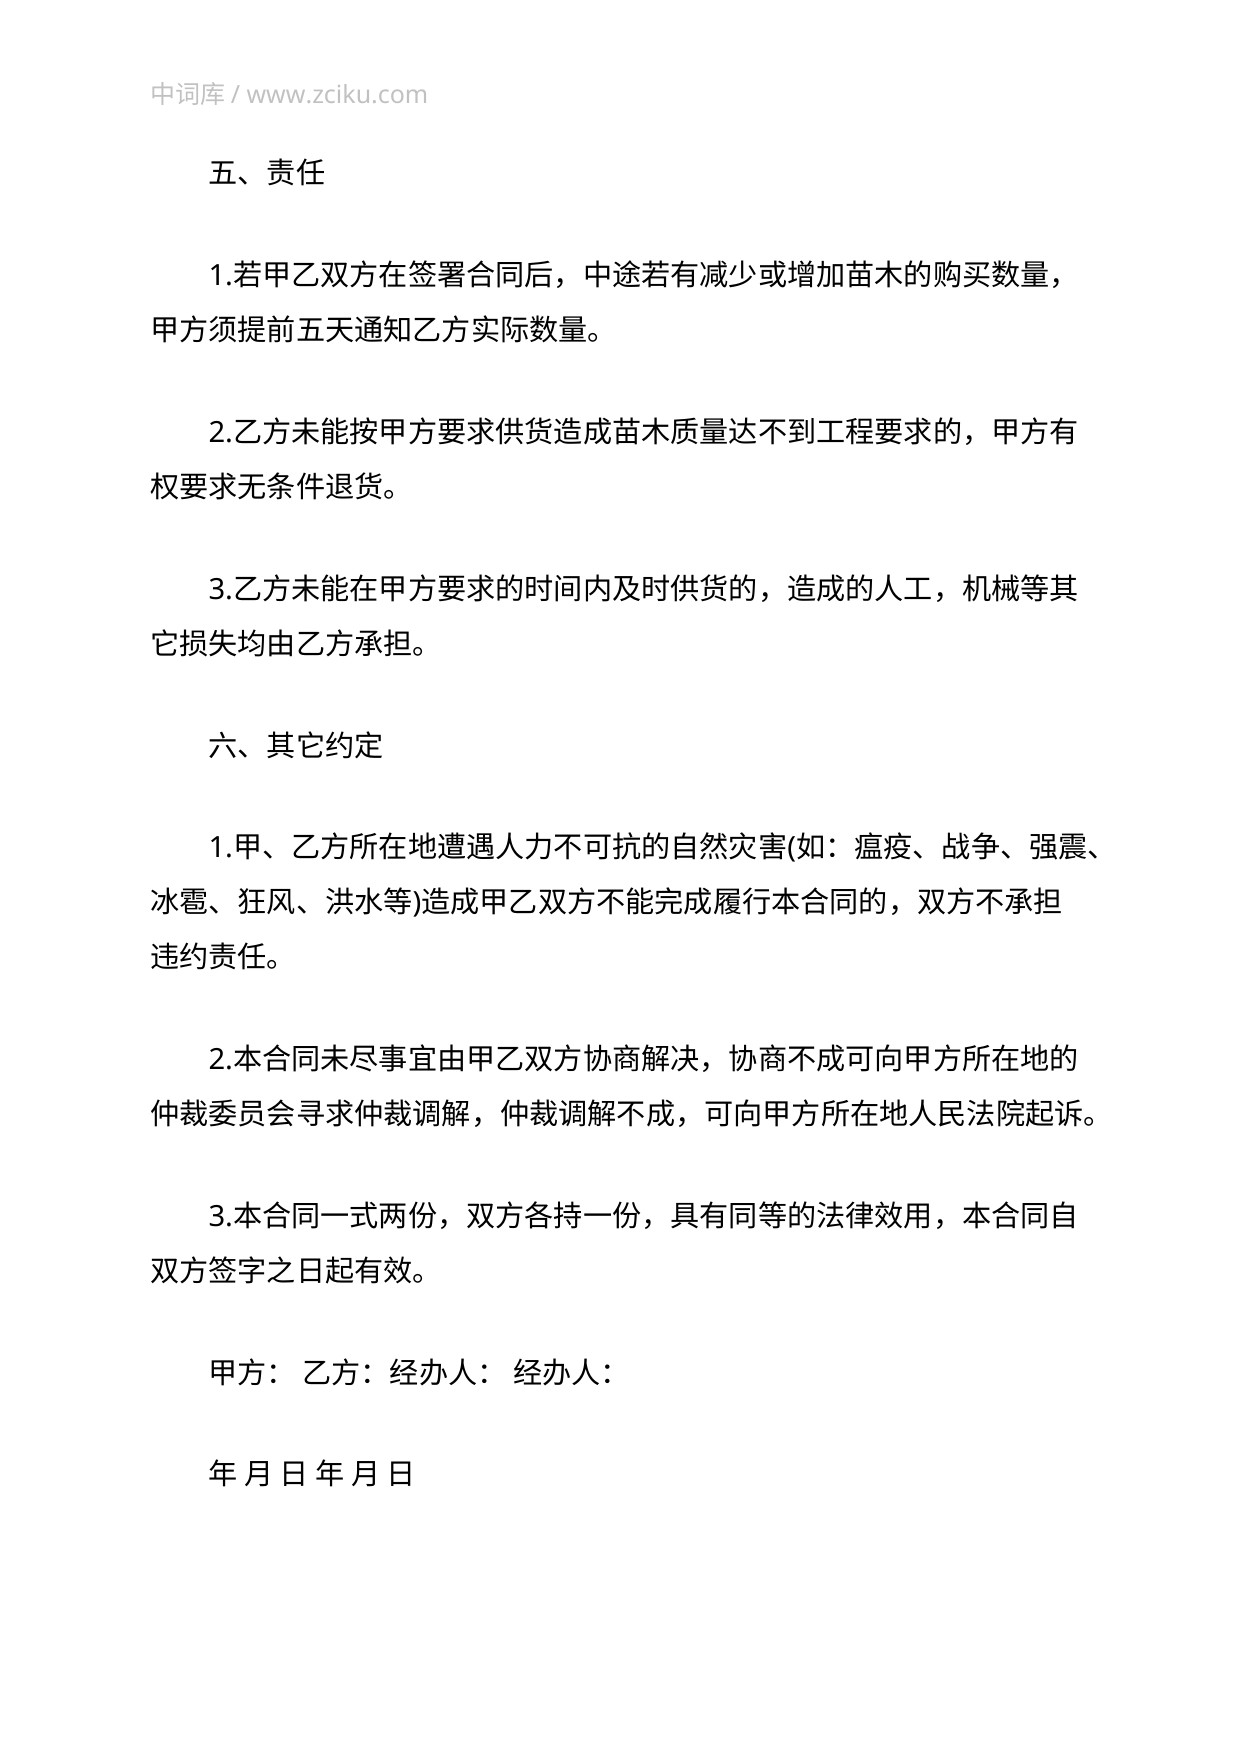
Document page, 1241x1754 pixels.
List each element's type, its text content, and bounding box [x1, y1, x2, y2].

text 甲方： 乙方：经办人： 经办人： [150, 1349, 1090, 1391]
text 年 月 日 年 月 日 [150, 1451, 1090, 1493]
text 六、其它约定 [150, 722, 1090, 764]
text 3.本合同一式两份，双方各持一份，具有同等的法律效用，本合同自双方签字之日起有效。 [150, 1192, 1090, 1290]
text 五、责任 [150, 150, 1090, 192]
text 1.若甲乙双方在签署合同后，中途若有减少或增加苗木的购买数量，甲方须提前五天通知乙方实际数量。 [150, 252, 1090, 349]
text 2.乙方未能按甲方要求供货造成苗木质量达不到工程要求的，甲方有权要求无条件退货。 [150, 408, 1090, 506]
text 2.本合同未尽事宜由甲乙双方协商解决，协商不成可向甲方所在地的仲裁委员会寻求仲裁调解，仲裁调解不成，可向甲方所在地人民法院起诉。 [150, 1036, 1090, 1133]
text 3.乙方未能在甲方要求的时间内及时供货的，造成的人工，机械等其它损失均由乙方承担。 [150, 565, 1090, 663]
text 1.甲、乙方所在地遭遇人力不可抗的自然灾害(如：瘟疫、战争、强震、冰雹、狂风、洪水等)造成甲乙双方不能完成履行本合同的，双方不承担违约责任。 [150, 824, 1090, 976]
